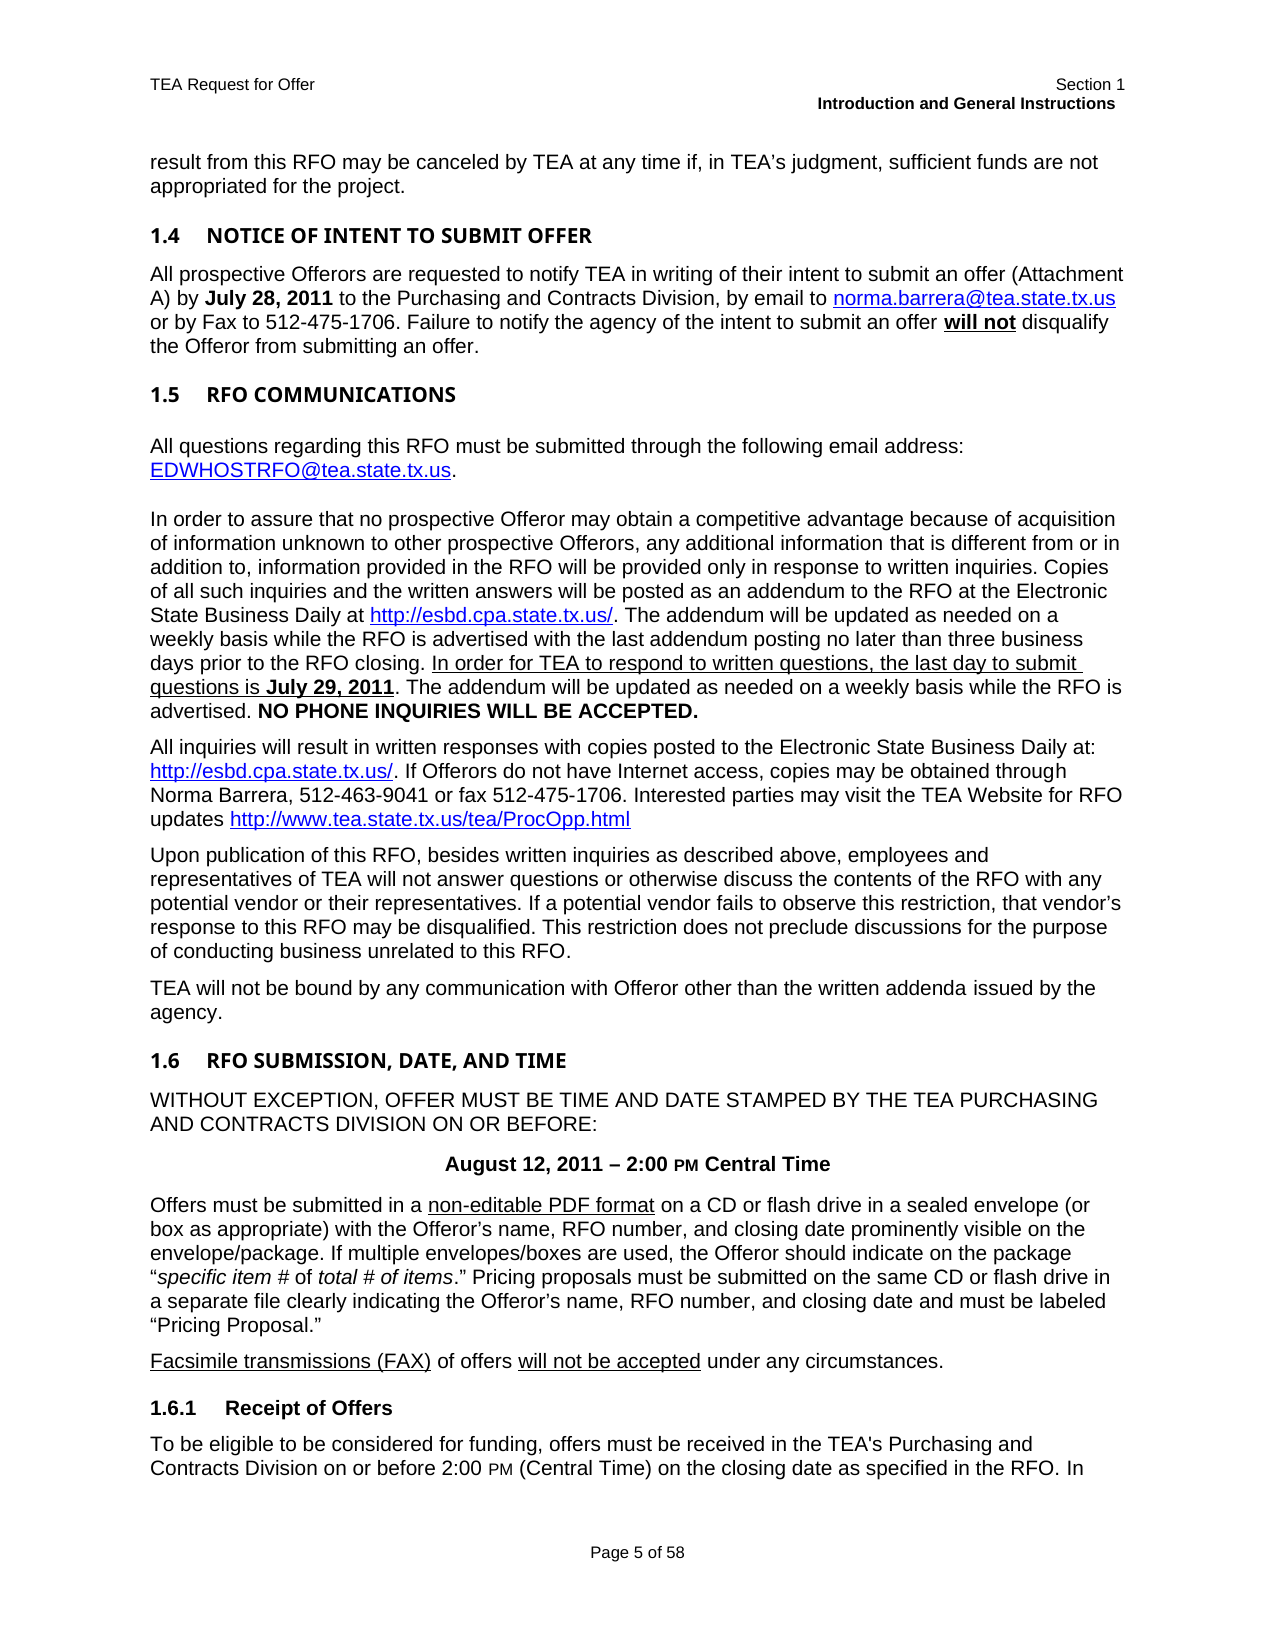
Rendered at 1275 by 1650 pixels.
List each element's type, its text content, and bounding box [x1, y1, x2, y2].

text All inquiries will result in written responses with copies posted to the Electronic State Business Daily at: http://esbd.cpa.state.tx.us/. If Offerors do not have Internet access, copies may be obtained through Norma Barrera, 512-463-9041 or fax 512-475-1706. Interested parties may visit the TEA Website for RFO updates http://www.tea.state.tx.us/tea/ProcOpp.html [150, 735, 1125, 831]
text August 12, 2011 – 2:00 pm Central Time [150, 1152, 1125, 1176]
text Upon publication of this RFO, besides written inquiries as described above, employees and representatives of TEA will not answer questions or otherwise discuss the contents of the RFO with any potential vendor or their representatives. If a potential vendor fails to observe this restriction, that vendor’s response to this RFO may be disqualified. This restriction does not preclude discussions for the purpose of conducting business unrelated to this RFO. [150, 843, 1125, 963]
text TEA will not be bound by any communication with Offeror other than the written addenda issued by the agency. [150, 976, 1125, 1023]
text All prospective Offerors are requested to notify TEA in writing of their intent to submit an offer (Attachment A) by July 28, 2011 to the Purchasing and Contracts Division, by email to norma.barrera@tea.state.tx.us or by Fax to 512-475-1706. Failure to notify the agency of the intent to submit an offer will not disqualify the Offeror from submitting an offer. [150, 262, 1125, 358]
subtitle NOTICE OF INTENT TO SUBMIT OFFER [150, 221, 1125, 249]
subtitle Receipt of Offers [150, 1396, 1125, 1420]
subtitle RFO SUBMISSION, DATE, AND TIME [150, 1046, 1125, 1075]
text Facsimile transmissions (FAX) of offers will not be accepted under any circumstances. [150, 1349, 1125, 1373]
subtitle RFO COMMUNICATIONS [150, 381, 1125, 409]
text WITHOUT EXCEPTION, OFFER MUST BE TIME AND DATE STAMPED BY THE TEA PURCHASING AND CONTRACTS DIVISION ON OR BEFORE: [150, 1087, 1125, 1135]
text Offers must be submitted in a non-editable PDF format on a CD or flash drive in a sealed envelope (or box as appropriate) with the Offeror’s name, RFO number, and closing date prominently visible on the envelope/package. If multiple envelopes/boxes are used, the Offeror should indicate on the package “specific item # of total # of items.” Pricing proposals must be submitted on the same CD or flash drive in a separate file clearly indicating the Offeror’s name, RFO number, and closing date and must be labeled “Pricing Proposal.” [150, 1193, 1125, 1336]
list All questions regarding this RFO must be submitted through the following email address: EDWHOSTRFO@tea.state.tx.us. [150, 434, 1125, 482]
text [150, 1432, 1125, 1480]
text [150, 150, 1125, 198]
text In order to assure that no prospective Offeror may obtain a competitive advantage because of acquisition of information unknown to other prospective Offerors, any additional information that is different from or in addition to, information provided in the RFO will be provided only in response to written inquiries. Copies of all such inquiries and the written answers will be posted as an addendum to the RFO at the Electronic State Business Daily at http://esbd.cpa.state.tx.us/. The addendum will be updated as needed on a weekly basis while the RFO is advertised with the last addendum posting no later than three business days prior to the RFO closing. In order for TEA to respond to written questions, the last day to submit questions is July 29, 2011. The addendum will be updated as needed on a weekly basis while the RFO is advertised. NO PHONE INQUIRIES WILL BE ACCEPTED. [150, 507, 1125, 722]
